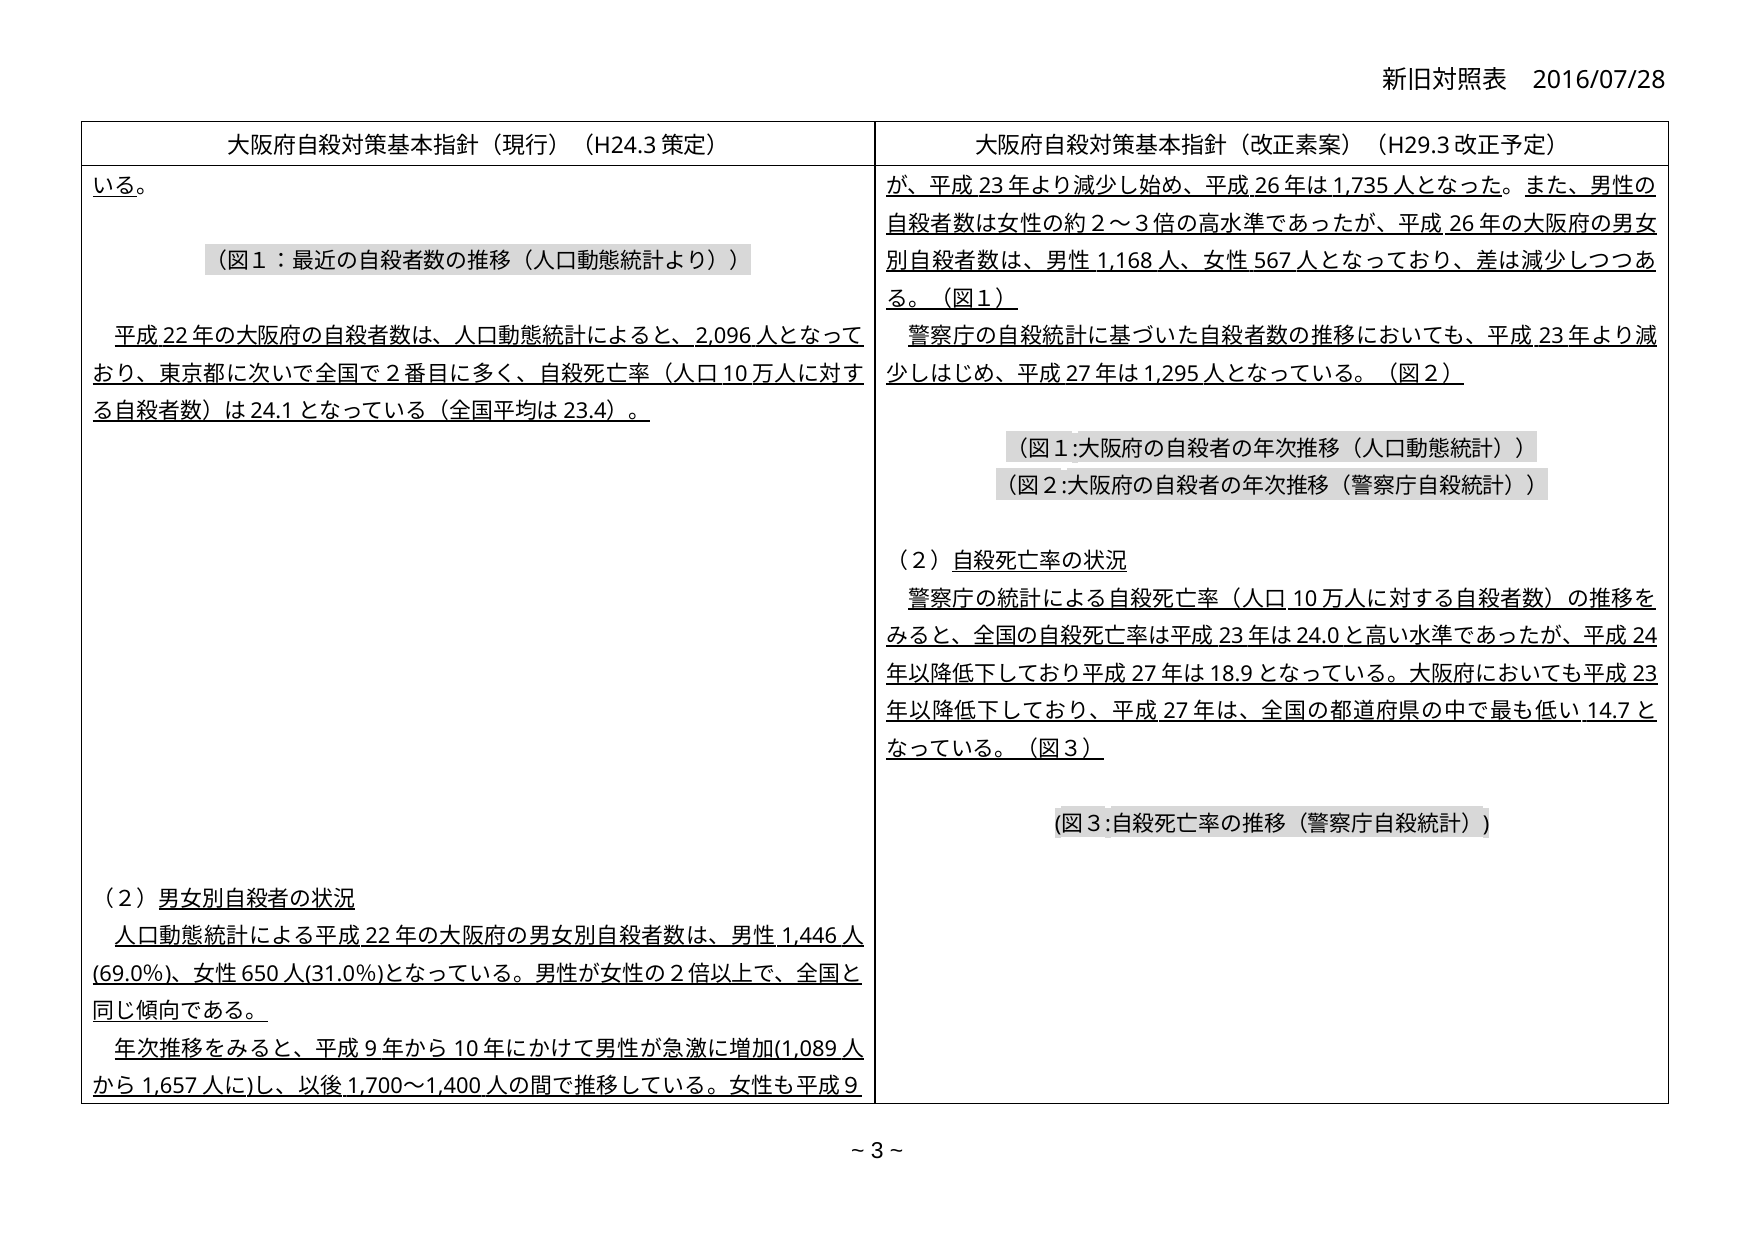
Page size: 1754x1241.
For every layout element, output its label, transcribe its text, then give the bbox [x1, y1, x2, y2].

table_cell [876, 166, 1668, 1103]
table_header 大阪府自殺対策基本指針（現行）（H24.3策定） [82, 122, 874, 164]
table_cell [82, 166, 874, 1103]
table_header 大阪府自殺対策基本指針（改正素案）（H29.3改正予定） [876, 122, 1668, 164]
